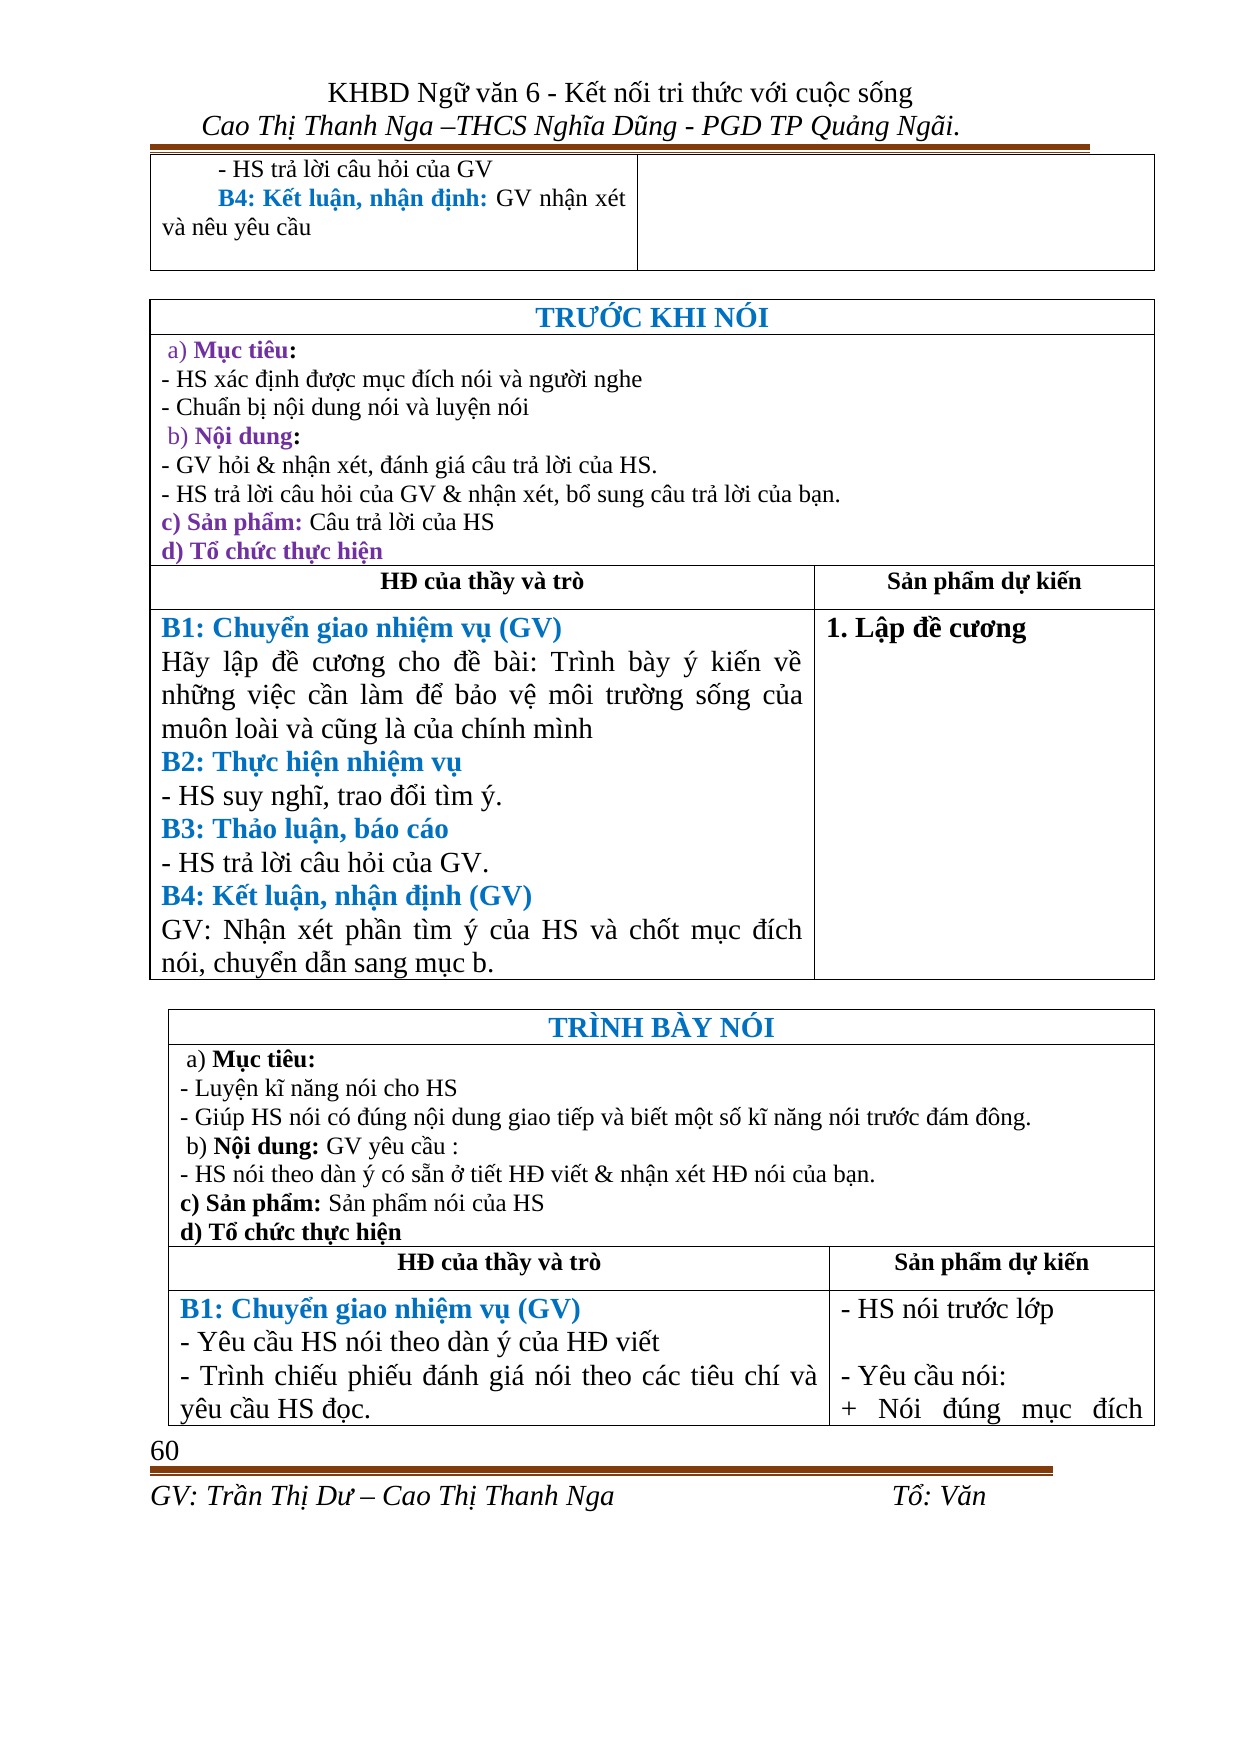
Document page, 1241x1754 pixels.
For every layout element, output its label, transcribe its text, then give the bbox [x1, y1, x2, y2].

table_cell 1. Lập đề cương [815, 610, 1154, 979]
table_cell a) Mục tiêu: - Luyện kĩ năng nói cho HS - Giúp HS nói có đúng nội dung giao tiếp và biết một số kĩ năng nói trước đám đông. b) Nội dung: GV yêu cầu : - HS nói theo dàn ý có sẵn ở tiết HĐ viết & nhận xét HĐ nói của bạn. c) Sản phẩm: Sản phẩm nói của HS d) Tổ chức thực hiện [169, 1045, 1154, 1246]
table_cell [169, 1291, 829, 1425]
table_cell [830, 1291, 1154, 1425]
table_header TRƯỚC KHI NÓI [151, 300, 1154, 334]
table_cell Sản phẩm dự kiến [830, 1247, 1154, 1290]
table_cell HĐ của thầy và trò [169, 1247, 829, 1290]
table_header TRÌNH BÀY NÓI [169, 1010, 1154, 1043]
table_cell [151, 155, 637, 269]
table_cell HĐ của thầy và trò [151, 566, 814, 609]
table_cell Sản phẩm dự kiến [815, 566, 1154, 609]
table_cell a) Mục tiêu: - HS xác định được mục đích nói và người nghe - Chuẩn bị nội dung nói và luyện nói b) Nội dung: - GV hỏi & nhận xét, đánh giá câu trả lời của HS. - HS trả lời câu hỏi của GV & nhận xét, bổ sung câu trả lời của bạn. c) Sản phẩm: Câu trả lời của HS d) Tổ chức thực hiện [151, 335, 1154, 565]
table_cell [638, 155, 1154, 269]
table_cell B1: Chuyển giao nhiệm vụ (GV) Hãy lập đề cương cho đề bài: Trình bày ý kiến về những việc cần làm để bảo vệ môi trường sống của muôn loài và cũng là của chính mình B2: Thực hiện nhiệm vụ - HS suy nghĩ, trao đổi tìm ý. B3: Thảo luận, báo cáo - HS trả lời câu hỏi của GV. B4: Kết luận, nhận định (GV) GV: Nhận xét phần tìm ý của HS và chốt mục đích nói, chuyển dẫn sang mục b. [151, 610, 814, 979]
